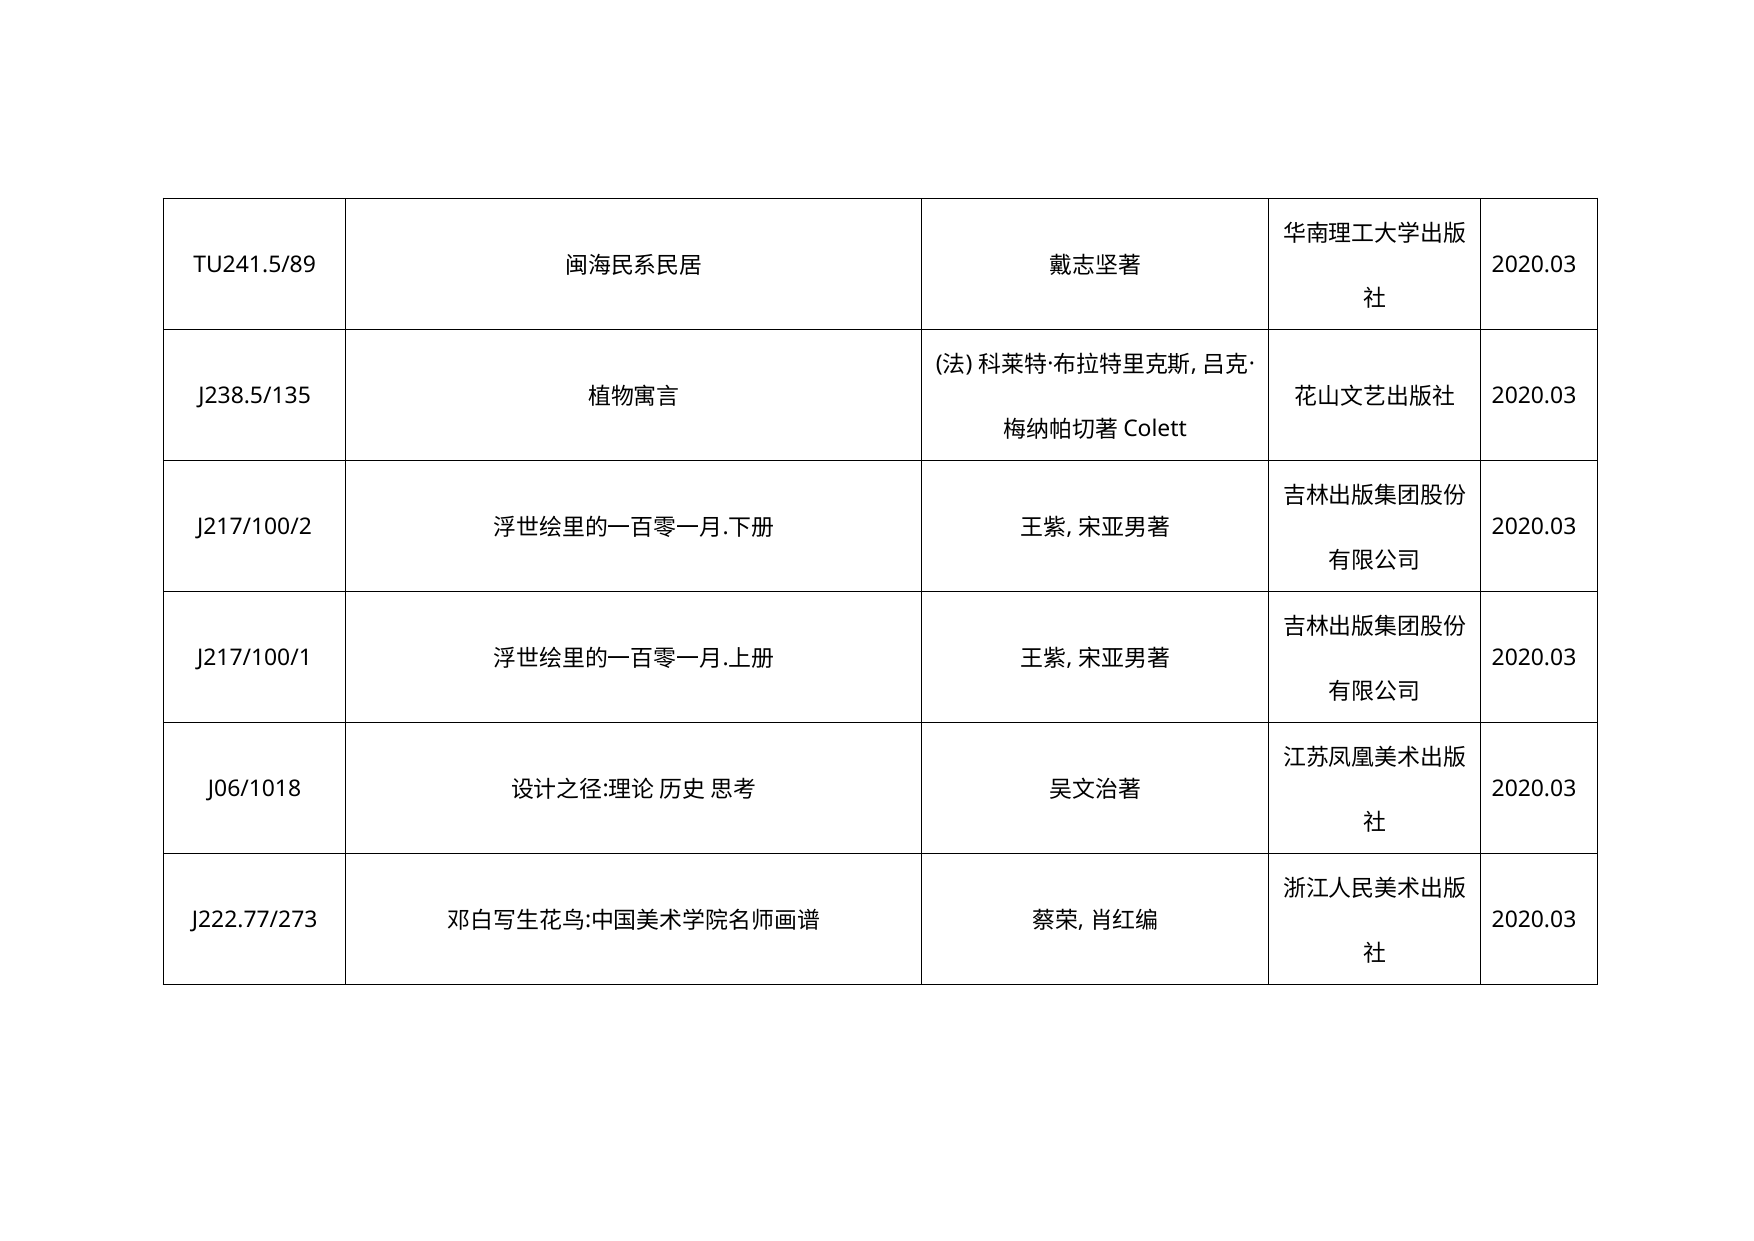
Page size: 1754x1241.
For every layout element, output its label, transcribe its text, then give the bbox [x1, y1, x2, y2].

table_cell 吉林出版集团股份有限公司 [1269, 592, 1480, 722]
table_cell 花山文艺出版社 [1269, 330, 1480, 460]
table_cell 2020.03 [1481, 854, 1597, 984]
table_cell J06/1018 [164, 723, 345, 853]
table_cell 设计之径:理论 历史 思考 [346, 723, 921, 853]
table_cell 浮世绘里的一百零一月.上册 [346, 592, 921, 722]
table_cell 王紫, 宋亚男著 [922, 461, 1268, 591]
table_cell 浮世绘里的一百零一月.下册 [346, 461, 921, 591]
table_cell 2020.03 [1481, 330, 1597, 460]
table_cell 浙江人民美术出版社 [1269, 854, 1480, 984]
table_cell (法) 科莱特·布拉特里克斯, 吕克·梅纳帕切著 Colett [922, 330, 1268, 460]
table_cell 蔡荣, 肖红编 [922, 854, 1268, 984]
table_cell 2020.03 [1481, 723, 1597, 853]
table_cell 华南理工大学出版社 [1269, 199, 1480, 329]
table_cell 吴文治著 [922, 723, 1268, 853]
table_cell J222.77/273 [164, 854, 345, 984]
table_cell 江苏凤凰美术出版社 [1269, 723, 1480, 853]
table_cell 戴志坚著 [922, 199, 1268, 329]
table_cell 邓白写生花鸟:中国美术学院名师画谱 [346, 854, 921, 984]
table_cell 2020.03 [1481, 199, 1597, 329]
table_cell TU241.5/89 [164, 199, 345, 329]
table_cell 王紫, 宋亚男著 [922, 592, 1268, 722]
table_cell 2020.03 [1481, 592, 1597, 722]
table_cell 2020.03 [1481, 461, 1597, 591]
table_cell J217/100/2 [164, 461, 345, 591]
table_cell J217/100/1 [164, 592, 345, 722]
table_cell 闽海民系民居 [346, 199, 921, 329]
table_cell 吉林出版集团股份有限公司 [1269, 461, 1480, 591]
table_cell 植物寓言 [346, 330, 921, 460]
table_cell J238.5/135 [164, 330, 345, 460]
